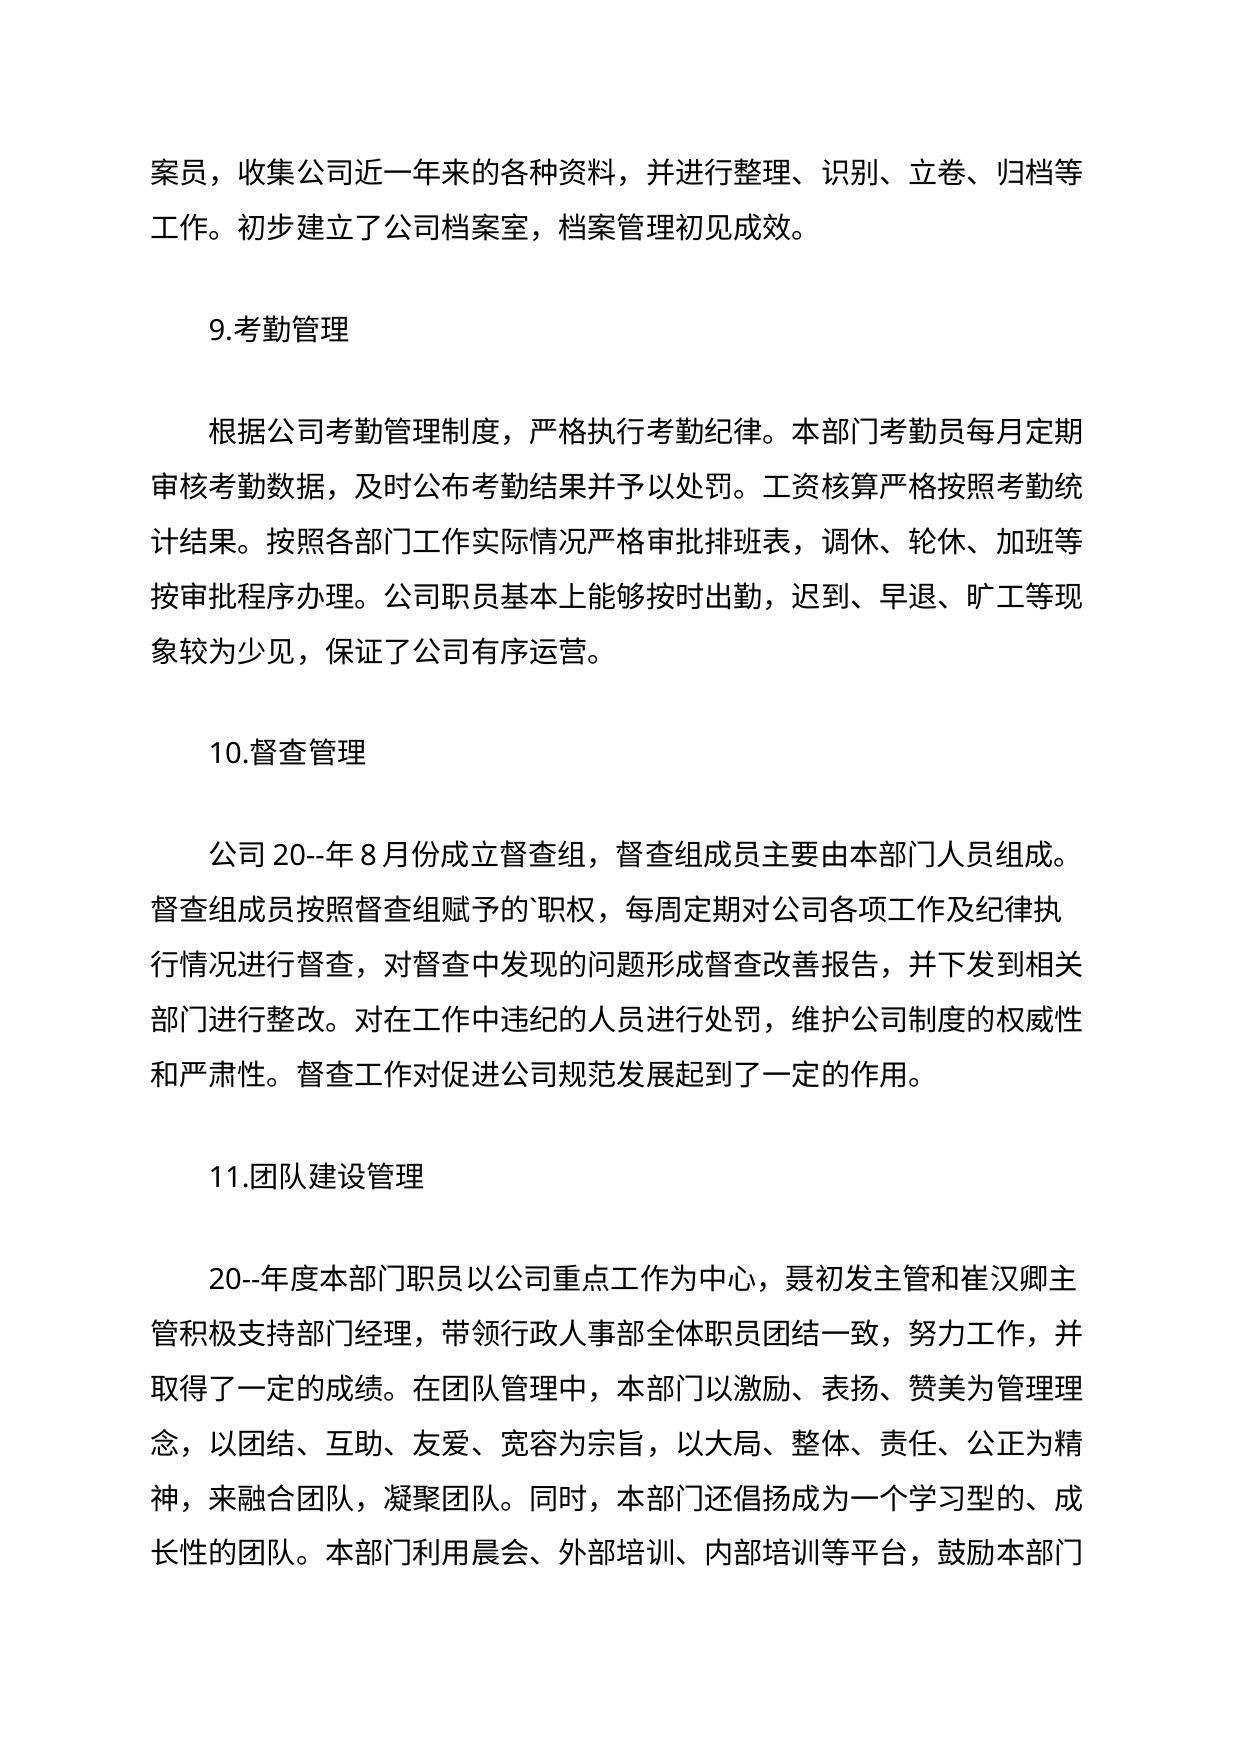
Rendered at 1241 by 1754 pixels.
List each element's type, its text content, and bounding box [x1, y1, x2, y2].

text 10.督查管理 [150, 730, 1090, 772]
text 9.考勤管理 [150, 307, 1090, 349]
text 11.团队建设管理 [150, 1153, 1090, 1196]
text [150, 150, 1090, 247]
text 公司20--年8月份成立督查组，督查组成员主要由本部门人员组成。督查组成员按照督查组赋予的`职权，每周定期对公司各项工作及纪律执行情况进行督查，对督查中发现的问题形成督查改善报告，并下发到相关部门进行整改。对在工作中违纪的人员进行处罚，维护公司制度的权威性和严肃性。督查工作对促进公司规范发展起到了一定的作用。 [150, 832, 1090, 1094]
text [150, 1256, 1090, 1572]
text 根据公司考勤管理制度，严格执行考勤纪律。本部门考勤员每月定期审核考勤数据，及时公布考勤结果并予以处罚。工资核算严格按照考勤统计结果。按照各部门工作实际情况严格审批排班表，调休、轮休、加班等按审批程序办理。公司职员基本上能够按时出勤，迟到、早退、旷工等现象较为少见，保证了公司有序运营。 [150, 409, 1090, 671]
